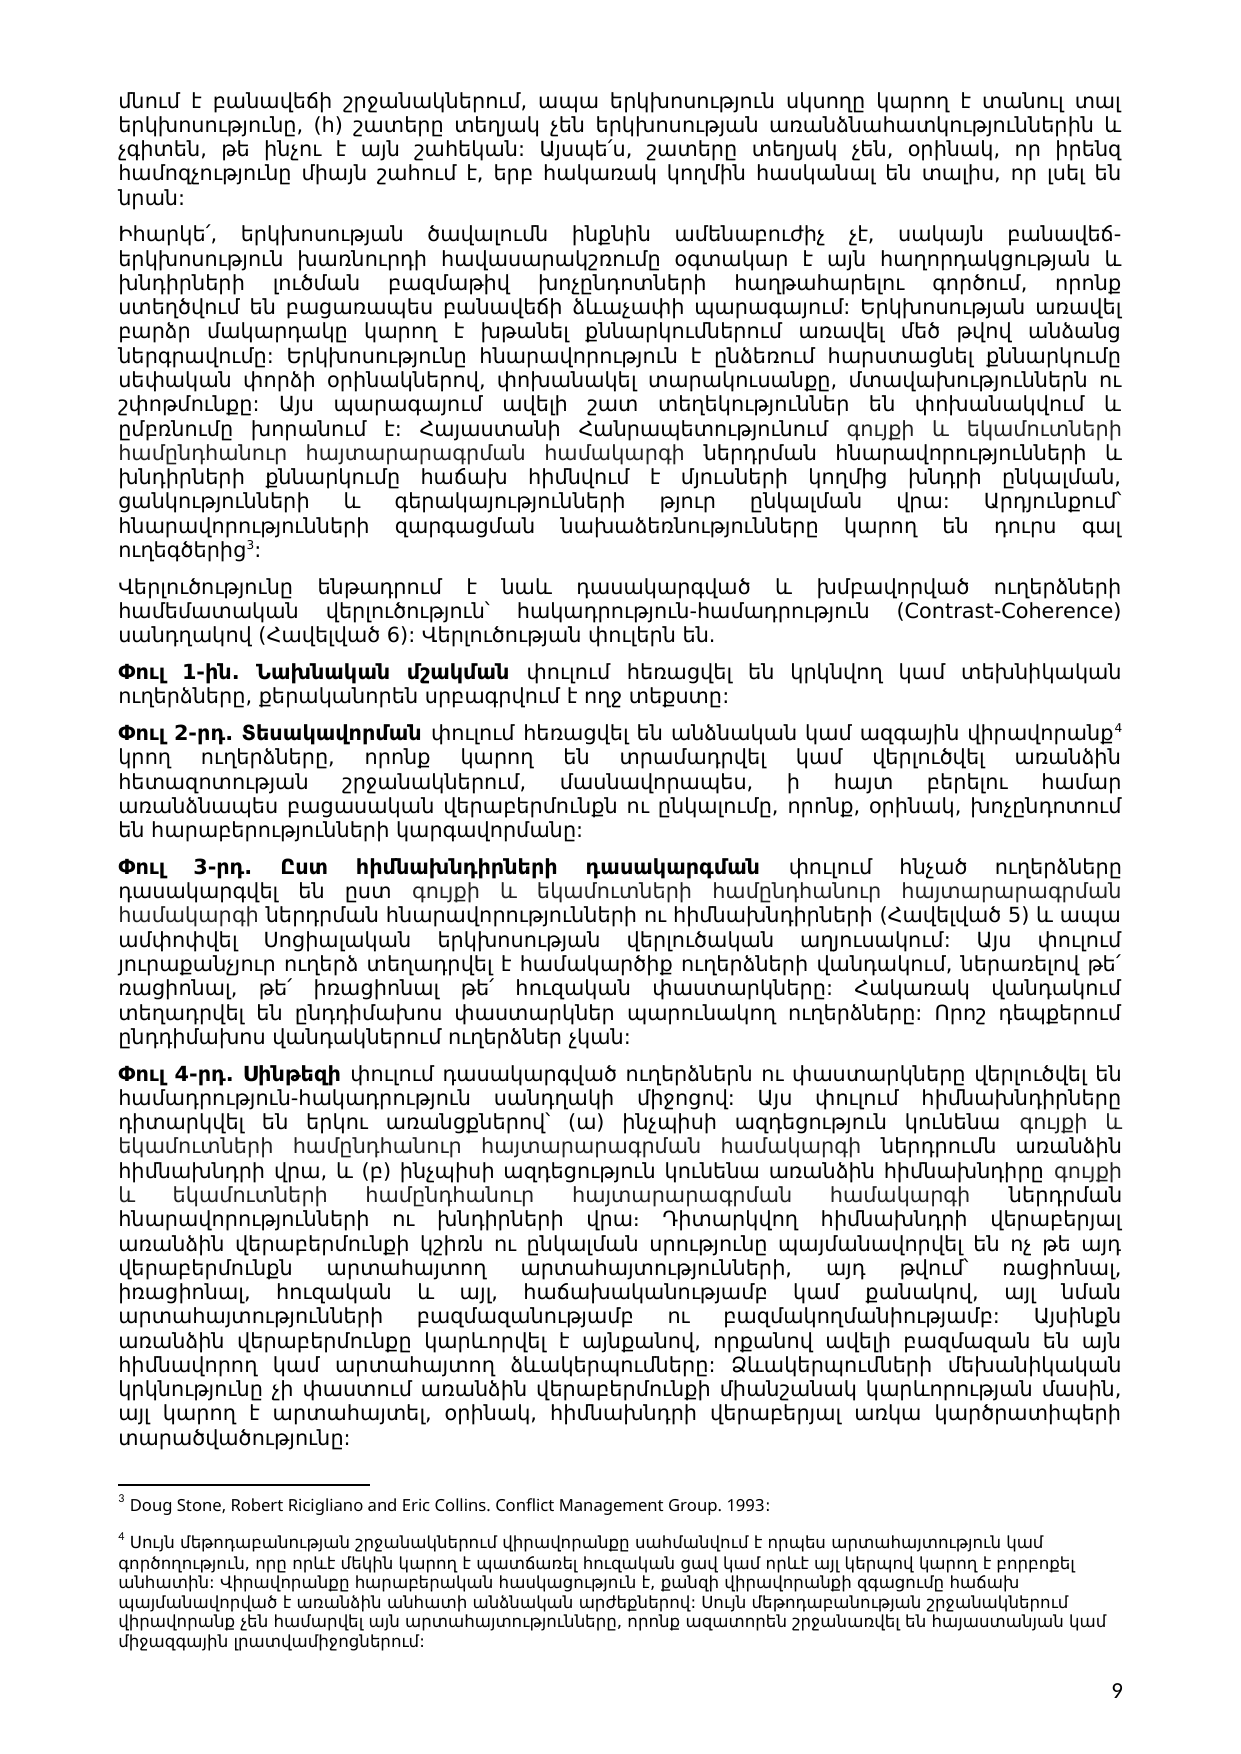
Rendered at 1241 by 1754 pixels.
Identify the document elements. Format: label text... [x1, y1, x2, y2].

text Փուլ 3-րդ. Ըստ հիմնախնդիրների դասակարգման փուլում հնչած ուղերձները դասակարգվել են ըստ գույքի և եկամուտների համընդհանուր հայտարարագրման համակարգի ներդրման հնարավորությունների ու հիմնախնդիրների (Հավելված 5) և ապա ամփոփվել Սոցիալական երկխոսության վերլուծական աղյուսակում: Այս փուլում յուրաքանչյուր ուղերձ տեղադրվել է համակարծիք ուղերձների վանդակում, ներառելով թե՛ ռացիոնալ, թե՛ իռացիոնալ թե՛ հուզական փաստարկները: Հակառակ վանդակում տեղադրվել են ընդդիմախոս փաստարկներ պարունակող ուղերձները: Որոշ դեպքերում ընդդիմախոս վանդակներում ուղերձներ չկան: [118, 855, 1122, 1049]
text Փուլ 4-րդ. Սինթեզի փուլում դասակարգված ուղերձներն ու փաստարկները վերլուծվել են համադրություն-հակադրություն սանդղակի միջոցով: Այս փուլում հիմնախնդիրները դիտարկվել են երկու առանցքներով՝ (ա) ինչպիսի ազդեցություն կունենա գույքի և եկամուտների համընդհանուր հայտարարագրման համակարգի ներդրումն առանձին հիմնախնդրի վրա, և (բ) ինչպիսի ազդեցություն կունենա առանձին հիմնախնդիրը գույքի և եկամուտների համընդհանուր հայտարարագրման համակարգի ներդրման հնարավորությունների ու խնդիրների վրա։ Դիտարկվող հիմնախնդրի վերաբերյալ առանձին վերաբերմունքի կշիռն ու ընկալման սրությունը պայմանավորվել են ոչ թե այդ վերաբերմունքն արտահայտող արտահայտությունների, այդ թվում՝ ռացիոնալ, իռացիոնալ, հուզական և այլ, հաճախականությամբ կամ քանակով, այլ նման արտահայտությունների բազմազանությամբ ու բազմակողմանիությամբ: Այսինքն առանձին վերաբերմունքը կարևորվել է այնքանով, որքանով ավելի բազմազան են այն հիմնավորող կամ արտահայտող ձևակերպումները: Ձևակերպումների մեխանիկական կրկնությունը չի փաստում առանձին վերաբերմունքի միանշանակ կարևորության մասին, այլ կարող է արտահայտել, օրինակ, հիմնախնդրի վերաբերյալ առկա կարծրատիպերի տարածվածությունը: [118, 1062, 1122, 1450]
text Փուլ 1-ին. Նախնական մշակման փուլում հեռացվել են կրկնվող կամ տեխնիկական ուղերձները, քերականորեն սրբագրվում է ողջ տեքստը: [118, 660, 1122, 709]
text Վերլուծությունը ենթադրում է նաև դասակարգված և խմբավորված ուղերձների համեմատական վերլուծություն՝ հակադրություն-համադրություն (Contrast-Coherence) սանդղակով (Հավելված 6): Վերլուծության փուլերն են. [118, 575, 1122, 648]
text Իհարկե՛, երկխոսության ծավալումն ինքնին ամենաբուժիչ չէ, սակայն բանավեճ-երկխոսություն խառնուրդի հավասարակշռումը օգտակար է այն հաղորդակցության և խնդիրների լուծման բազմաթիվ խոչընդոտների հաղթահարելու գործում, որոնք ստեղծվում են բացառապես բանավեճի ձևաչափի պարագայում: Երկխոսության առավել բարձր մակարդակը կարող է խթանել քննարկումներում առավել մեծ թվով անձանց ներգրավումը: Երկխոսությունը հնարավորություն է ընձեռում հարստացնել քննարկումը սեփական փորձի օրինակներով, փոխանակել տարակուսանքը, մտավախություններն ու շփոթմունքը: Այս պարագայում ավելի շատ տեղեկություններ են փոխանակվում և ըմբռնումը խորանում է: Հայաստանի Հանրապետությունում գույքի և եկամուտների համընդհանուր հայտարարագրման համակարգի ներդրման հնարավորությունների և խնդիրների քննարկումը հաճախ հիմնվում է մյուսների կողմից խնդրի ընկալման, ցանկությունների և գերակայությունների թյուր ընկալման վրա: Արդյունքում՝ հնարավորությունների զարգացման նախաձեռնությունները կարող են դուրս գալ ուղեգծերից: [118, 222, 1122, 562]
text Փուլ 2-րդ. Տեսակավորման փուլում հեռացվել են անձնական կամ ազգային վիրավորանք կրող ուղերձները, որոնք կարող են տրամադրվել կամ վերլուծվել առանձին հետազոտության շրջանակներում, մասնավորապես, ի հայտ բերելու համար առանձնապես բացասական վերաբերմունքն ու ընկալումը, որոնք, օրինակ, խոչընդոտում են հարաբերությունների կարգավորմանը: [118, 721, 1122, 842]
text Հանրային քննարկումներում բանավեճային ձևաչափը գերակշռում է բազում պատճառներով, այդ թվում. (ա) ոմանք համոզված են, որ բանավեճն ու ընդդիմախոսությունը լսելի դառնալու միակ ուղին են, (բ) երկխոսության մոդելը շատերի ընկալմամբ նպաստում են վիճակի պահպանմանը կամ դանդաղ փոփոխություններին, (գ) համայնքային կամ հասարակական մակարդակներում իրական և արդյունավետ երկխոսության դրական օրինակների եզակի են, (դ) բանավեճից բացի այլ մեթոդների համար հաստատված կանոնների բացակայությունը, (ե) անձանց տարբեր խմբերի միջև առկա թշնամական մթնոլորտը ենթադրում է, որ հաղորդակցությունը ևս պիտի լինի թշնամական, (զ) բանավիճելն ավելի հրապուրիչ ու հետաքրքիր է, քան երկխոսելը և բանավիճողին նկատելի է դարձնում, (է) բանավեճն ու ընդդիմախոսությունը «խոսել-դատարկվելու» գործառույթ ունի, (ը) բանավեճի պարագայում մարդիկ կարող են լսելու չտալ ու չսովորել բաներ, որոնք չեն սիրում, (թ) բանավիճելն ավելի հեշտ է. ռիսկերը քիչ են, բանավիճողը նվազ խոցելի է, (ժ) մարդիկ սիրում են հանդես գալ խմբերի, այլ ոչ սեփական անձի անունից, (ի) երկխոսությունը ընկալվում է որպես «հալելու ու հալվելու» միջոց, (լ) վախը, որ երկխոսությունը զիջումներ է պահանջում, (խ) վախը, որ երկխոսելու պարագայում խնդրելու են «ձուլվել-միակարծիք դառնալ», (ծ) վախը, որ շփոթմունքը, խոցելիության զգացումը կամ հակառակ կողմից կարծիքն ըմբռնելը երկխոսողին դարձնում է նվազ համոզիչ, (կ) վախը, որ երկխոսության մեջ մտնելու պարագայում, եթե դիմացինը մնում է բանավեճի շրջանակներում, ապա երկխոսություն սկսողը կարող է տանուլ տալ երկխոսությունը, (հ) շատերը տեղյակ չեն երկխոսության առանձնահատկություններին և չգիտեն, թե ինչու է այն շահեկան: Այսպե՛ս, շատերը տեղյակ չեն, օրինակ, որ իրենզ համոզչությունը միայն շահում է, երբ հակառակ կողմին հասկանալ են տալիս, որ լսել են նրան: [118, 89, 1122, 210]
